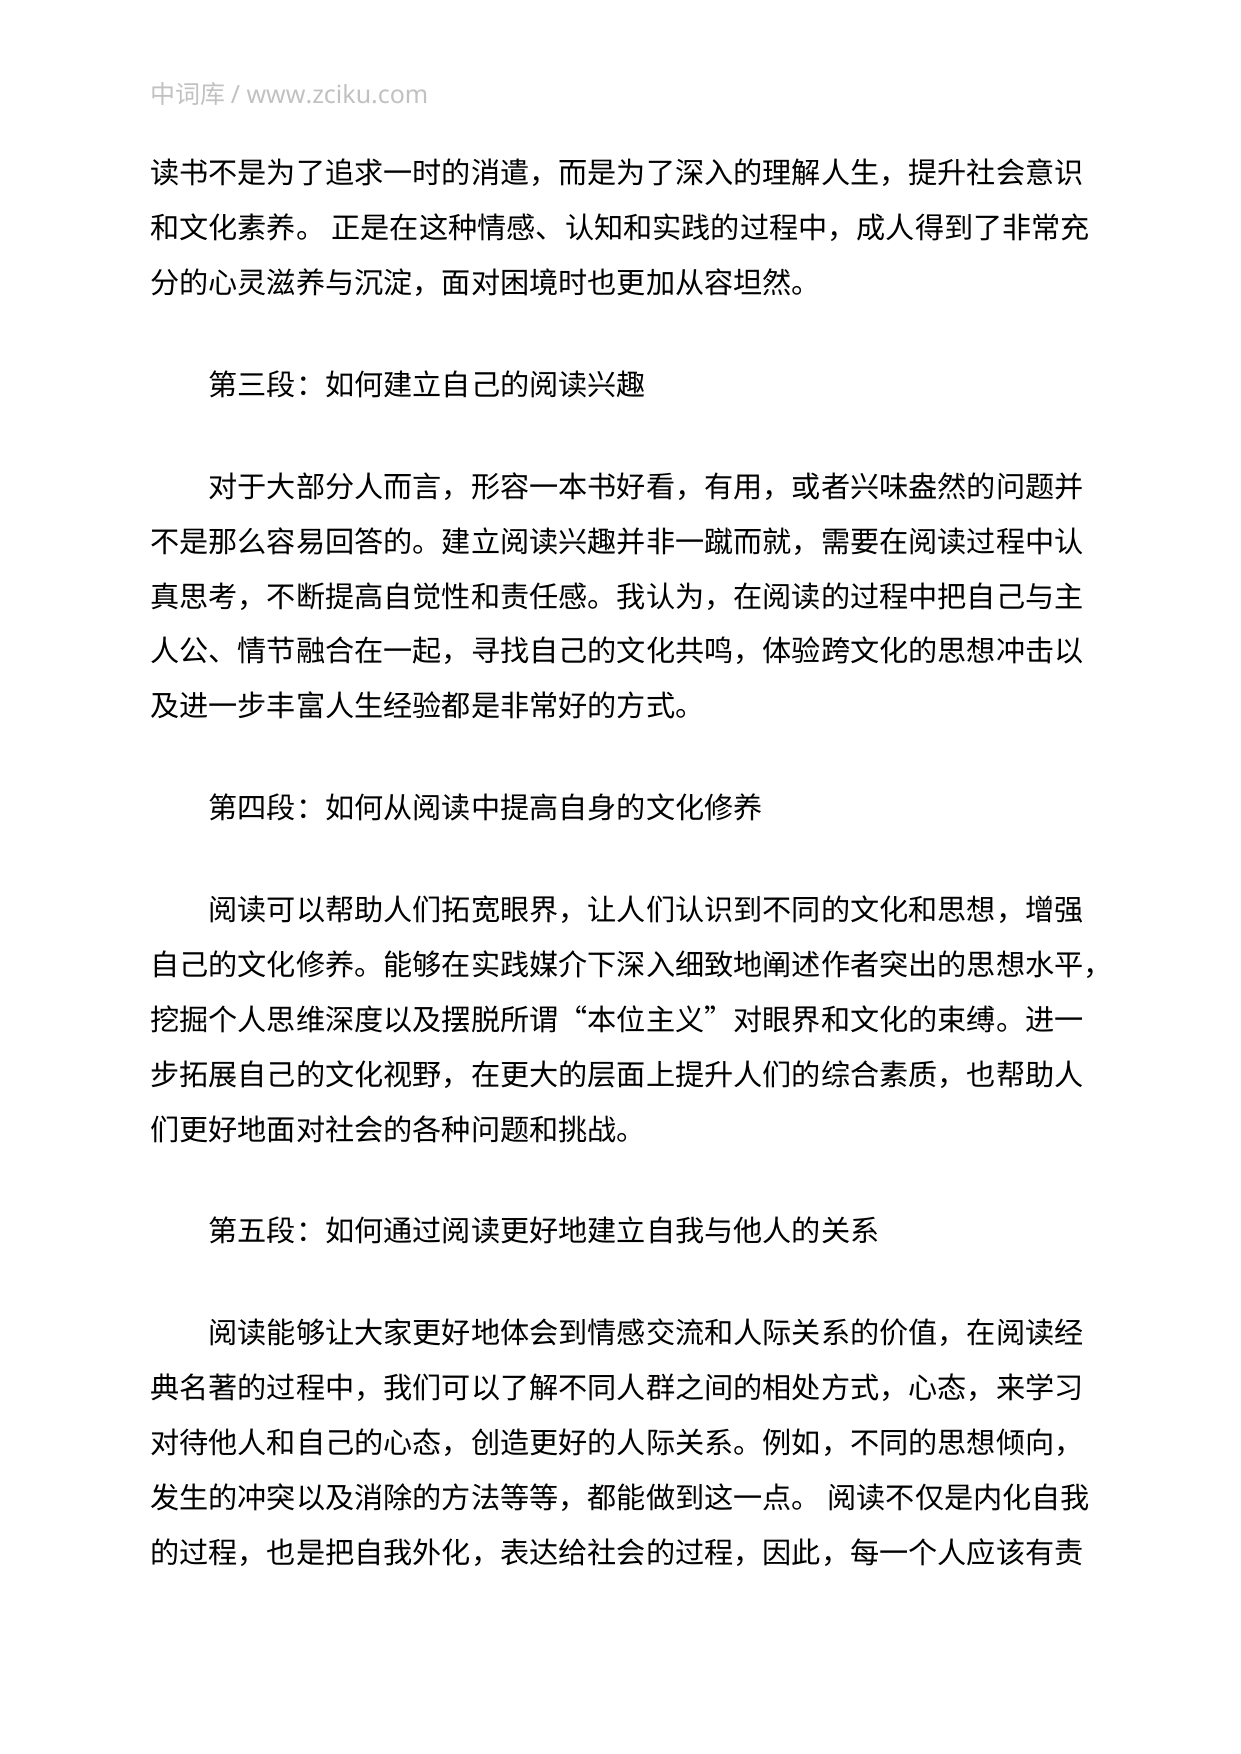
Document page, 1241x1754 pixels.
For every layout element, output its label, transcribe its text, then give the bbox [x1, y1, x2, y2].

text 对于大部分人而言，形容一本书好看，有用，或者兴味盎然的问题并不是那么容易回答的。建立阅读兴趣并非一蹴而就，需要在阅读过程中认真思考，不断提高自觉性和责任感。我认为，在阅读的过程中把自己与主人公、情节融合在一起，寻找自己的文化共鸣，体验跨文化的思想冲击以及进一步丰富人生经验都是非常好的方式。 [150, 463, 1090, 725]
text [150, 150, 1090, 302]
text 阅读可以帮助人们拓宽眼界，让人们认识到不同的文化和思想，增强自己的文化修养。能够在实践媒介下深入细致地阐述作者突出的思想水平，挖掘个人思维深度以及摆脱所谓“本位主义”对眼界和文化的束缚。进一步拓展自己的文化视野，在更大的层面上提升人们的综合素质，也帮助人们更好地面对社会的各种问题和挑战。 [150, 886, 1090, 1148]
text 第三段：如何建立自己的阅读兴趣 [150, 362, 1090, 404]
text 第五段：如何通过阅读更好地建立自我与他人的关系 [150, 1208, 1090, 1250]
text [150, 1309, 1090, 1571]
text 第四段：如何从阅读中提高自身的文化修养 [150, 785, 1090, 827]
